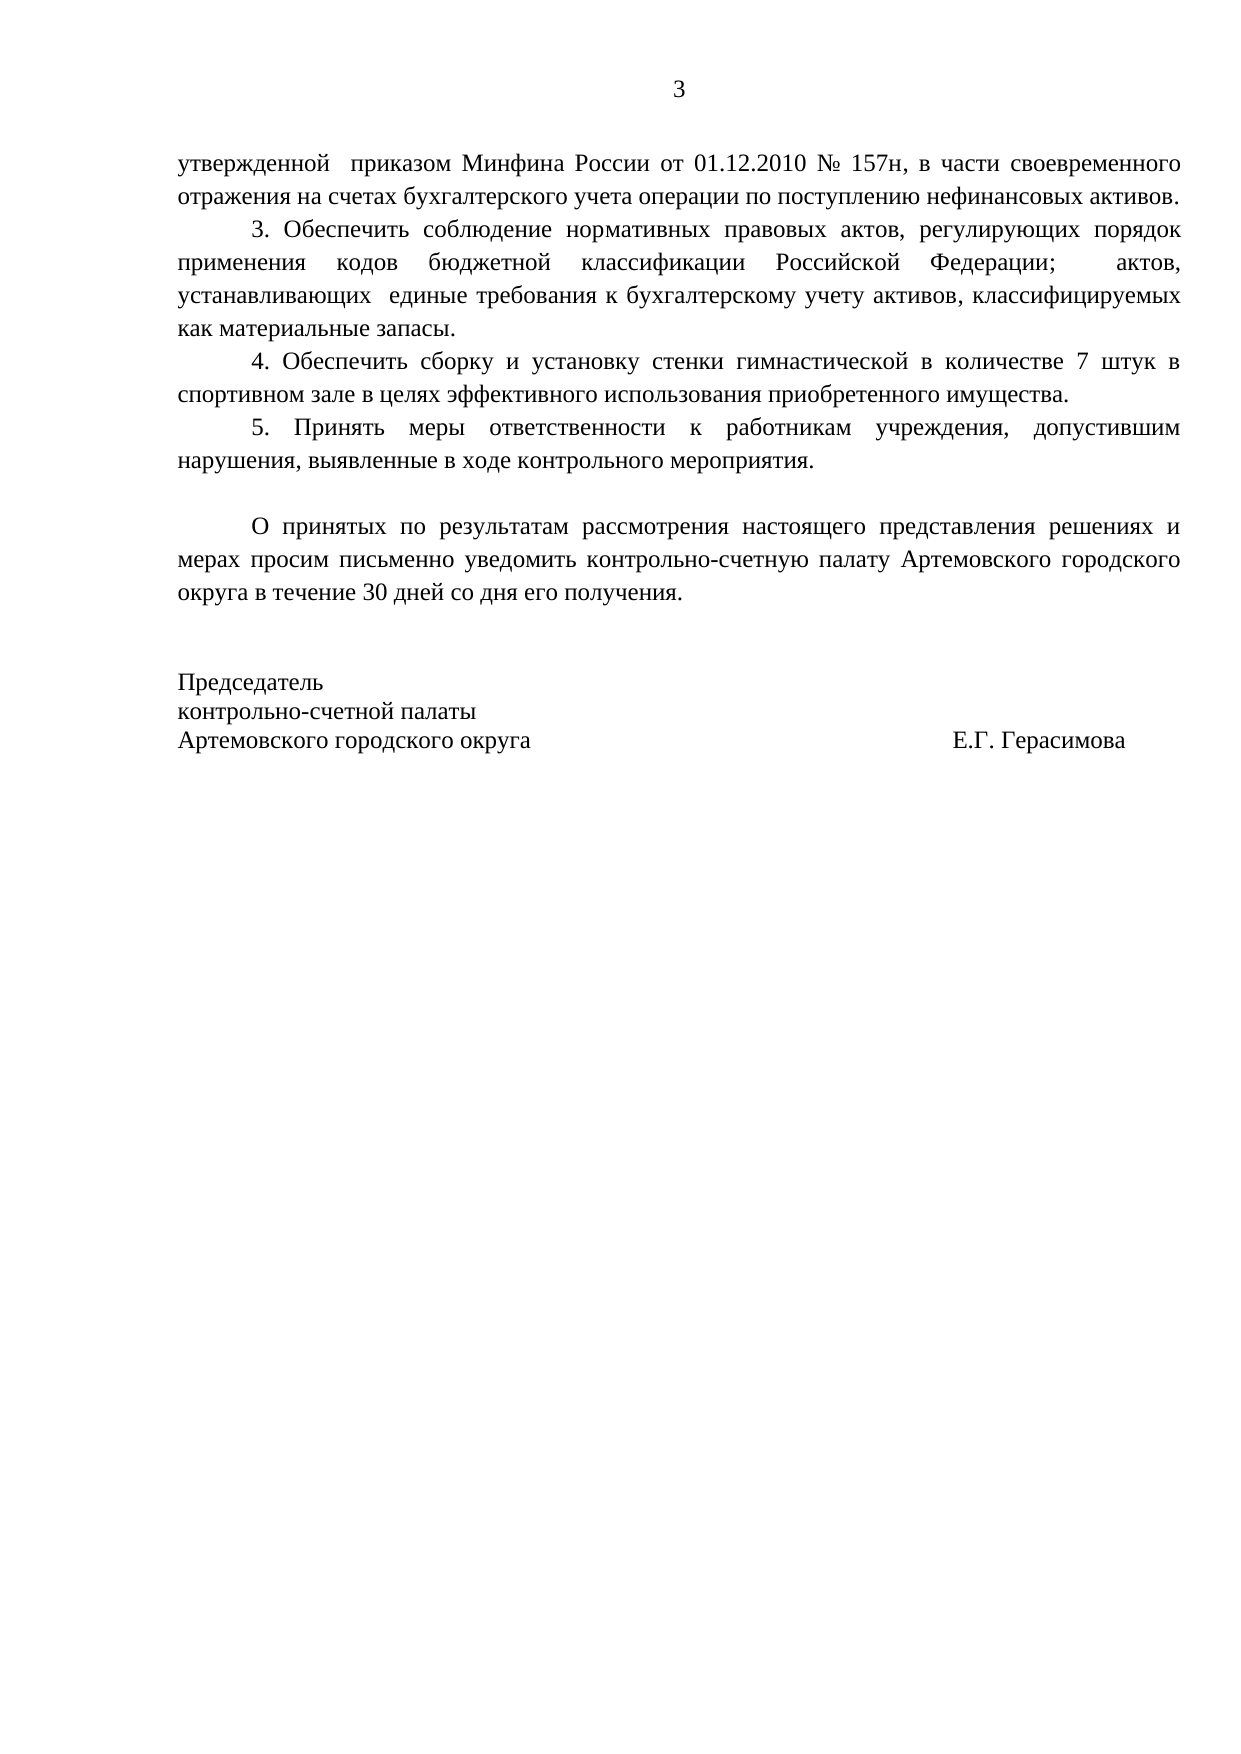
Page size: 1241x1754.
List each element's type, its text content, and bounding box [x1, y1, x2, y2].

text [177, 148, 1181, 209]
text 3. Обеспечить соблюдение нормативных правовых актов, регулирующих порядок применения кодов бюджетной классификации Российской Федерации; актов, устанавливающих единые требования к бухгалтерскому учету активов, классифицируемых как материальные запасы. [177, 214, 1181, 342]
text Председатель [177, 667, 1181, 696]
text 4. Обеспечить сборку и установку стенки гимнастической в количестве 7 штук в спортивном зале в целях эффективного использования приобретенного имущества. [177, 346, 1181, 408]
text Артемовского городского округа Е.Г. Герасимова [177, 725, 1181, 754]
text 5. Принять меры ответственности к работникам учреждения, допустившим нарушения, выявленные в ходе контрольного мероприятия. [177, 412, 1181, 474]
text контрольно-счетной палаты [177, 696, 1181, 725]
text О принятых по результатам рассмотрения настоящего представления решениях и мерах просим письменно уведомить контрольно-счетную палату Артемовского городского округа в течение 30 дней со дня его получения. [177, 511, 1181, 606]
